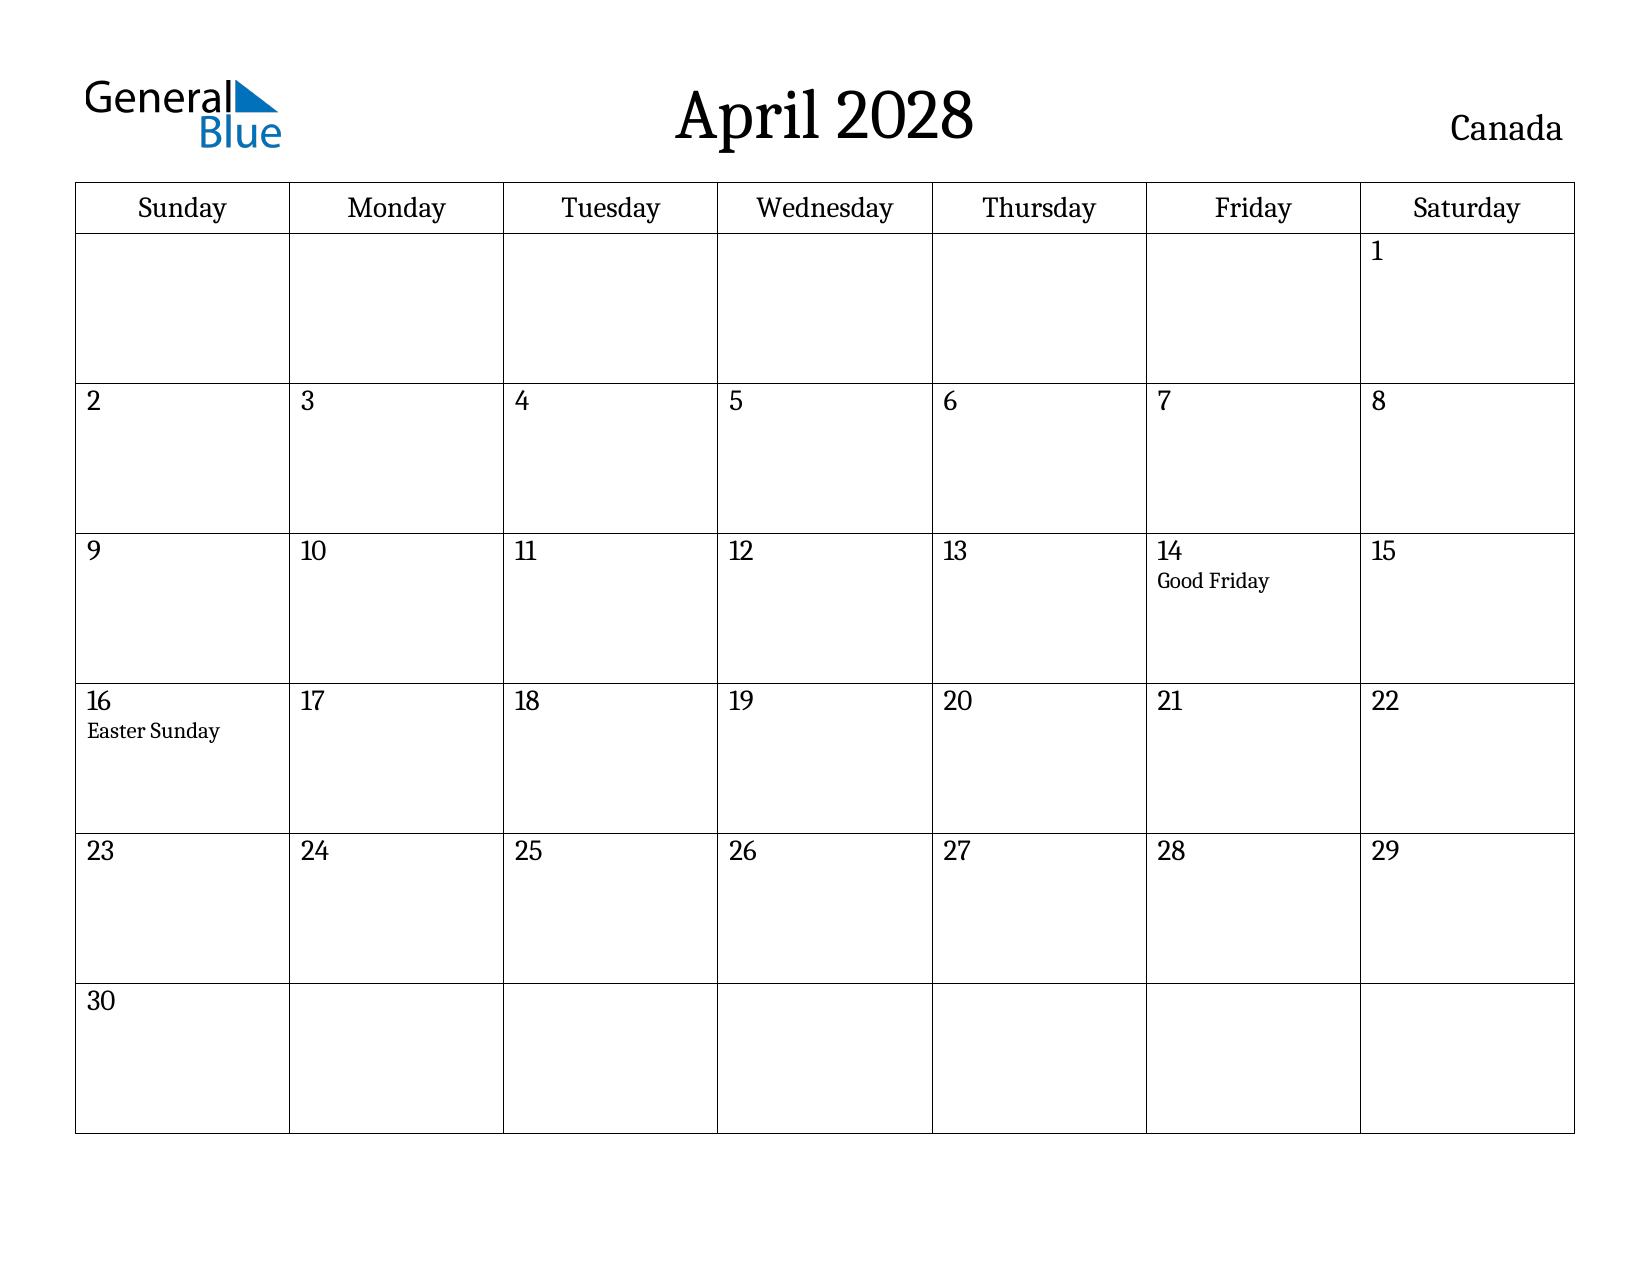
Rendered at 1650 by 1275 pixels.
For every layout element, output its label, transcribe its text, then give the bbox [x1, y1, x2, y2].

table_cell [1361, 1018, 1574, 1133]
table_cell 22 [1361, 684, 1574, 717]
table_cell [1147, 1018, 1360, 1133]
table_cell Good Friday [1147, 567, 1360, 683]
table_cell [718, 234, 932, 267]
table_cell [718, 984, 932, 1017]
table_header April 2028 [504, 75, 1146, 182]
table_cell 2 [76, 384, 289, 417]
table_cell 14 [1147, 534, 1360, 567]
table_cell [1361, 567, 1574, 683]
table_cell [76, 868, 289, 983]
table_cell [290, 717, 503, 833]
table_cell [1361, 717, 1574, 833]
table_cell [1147, 717, 1360, 833]
table_cell [504, 234, 717, 267]
table_cell 26 [718, 834, 932, 867]
table_cell Saturday [1361, 183, 1574, 233]
table_cell 10 [290, 534, 503, 567]
table_cell [504, 984, 717, 1017]
table_cell [933, 984, 1146, 1017]
table_cell 19 [718, 684, 932, 717]
table_cell [76, 267, 289, 383]
table_cell 23 [76, 834, 289, 867]
table_cell 11 [504, 534, 717, 567]
table_cell 12 [718, 534, 932, 567]
table_cell 13 [933, 534, 1146, 567]
table_header Canada [1146, 75, 1574, 182]
table_cell 5 [718, 384, 932, 417]
table_cell 7 [1147, 384, 1360, 417]
table_cell [933, 868, 1146, 983]
table_cell 8 [1361, 384, 1574, 417]
table_cell [290, 868, 503, 983]
table_cell [1147, 984, 1360, 1017]
table_cell [504, 417, 717, 533]
table_cell 30 [76, 984, 289, 1017]
table_cell [1147, 417, 1360, 533]
table_cell [933, 1018, 1146, 1133]
table_cell 9 [76, 534, 289, 567]
table_cell 21 [1147, 684, 1360, 717]
table_cell 1 [1361, 234, 1574, 267]
table_cell Sunday [76, 183, 289, 233]
table_cell 4 [504, 384, 717, 417]
table_cell [933, 267, 1146, 383]
table_cell [933, 417, 1146, 533]
table_cell [76, 1018, 289, 1133]
table_cell [290, 267, 503, 383]
table_cell [1361, 417, 1574, 533]
table_cell 15 [1361, 534, 1574, 567]
table_cell 29 [1361, 834, 1574, 867]
table_cell 3 [290, 384, 503, 417]
table_cell 24 [290, 834, 503, 867]
table_cell 20 [933, 684, 1146, 717]
table_cell [504, 567, 717, 683]
table_cell [504, 267, 717, 383]
table_cell Tuesday [504, 183, 717, 233]
table_cell [504, 1018, 717, 1133]
table_cell 16 [76, 684, 289, 717]
table_cell [933, 717, 1146, 833]
table_cell [504, 868, 717, 983]
table_cell [76, 417, 289, 533]
table_cell Easter Sunday [76, 717, 289, 833]
table_cell [1361, 267, 1574, 383]
table_cell [718, 717, 932, 833]
table_cell Monday [290, 183, 503, 233]
table_header [76, 75, 503, 182]
table_cell [76, 567, 289, 683]
table_cell [1147, 234, 1360, 267]
table_cell [718, 1018, 932, 1133]
table_cell [290, 417, 503, 533]
table_cell [76, 234, 289, 267]
table_cell [504, 717, 717, 833]
table_cell [933, 234, 1146, 267]
table_cell Friday [1147, 183, 1360, 233]
table_cell [290, 567, 503, 683]
table_cell [718, 868, 932, 983]
table_cell [718, 417, 932, 533]
table_cell [718, 567, 932, 683]
table_cell 17 [290, 684, 503, 717]
table_cell [290, 234, 503, 267]
table_cell 28 [1147, 834, 1360, 867]
table_cell 6 [933, 384, 1146, 417]
table_cell 18 [504, 684, 717, 717]
table_cell 27 [933, 834, 1146, 867]
table_cell [1147, 267, 1360, 383]
table_cell [1361, 984, 1574, 1017]
table_cell [1361, 868, 1574, 983]
table_cell [718, 267, 932, 383]
table_cell [933, 567, 1146, 683]
table_cell Thursday [933, 183, 1146, 233]
table_cell [1147, 868, 1360, 983]
table_cell 25 [504, 834, 717, 867]
table_cell [290, 984, 503, 1017]
table_cell Wednesday [718, 183, 932, 233]
picture [86, 80, 281, 148]
table_cell [290, 1018, 503, 1133]
